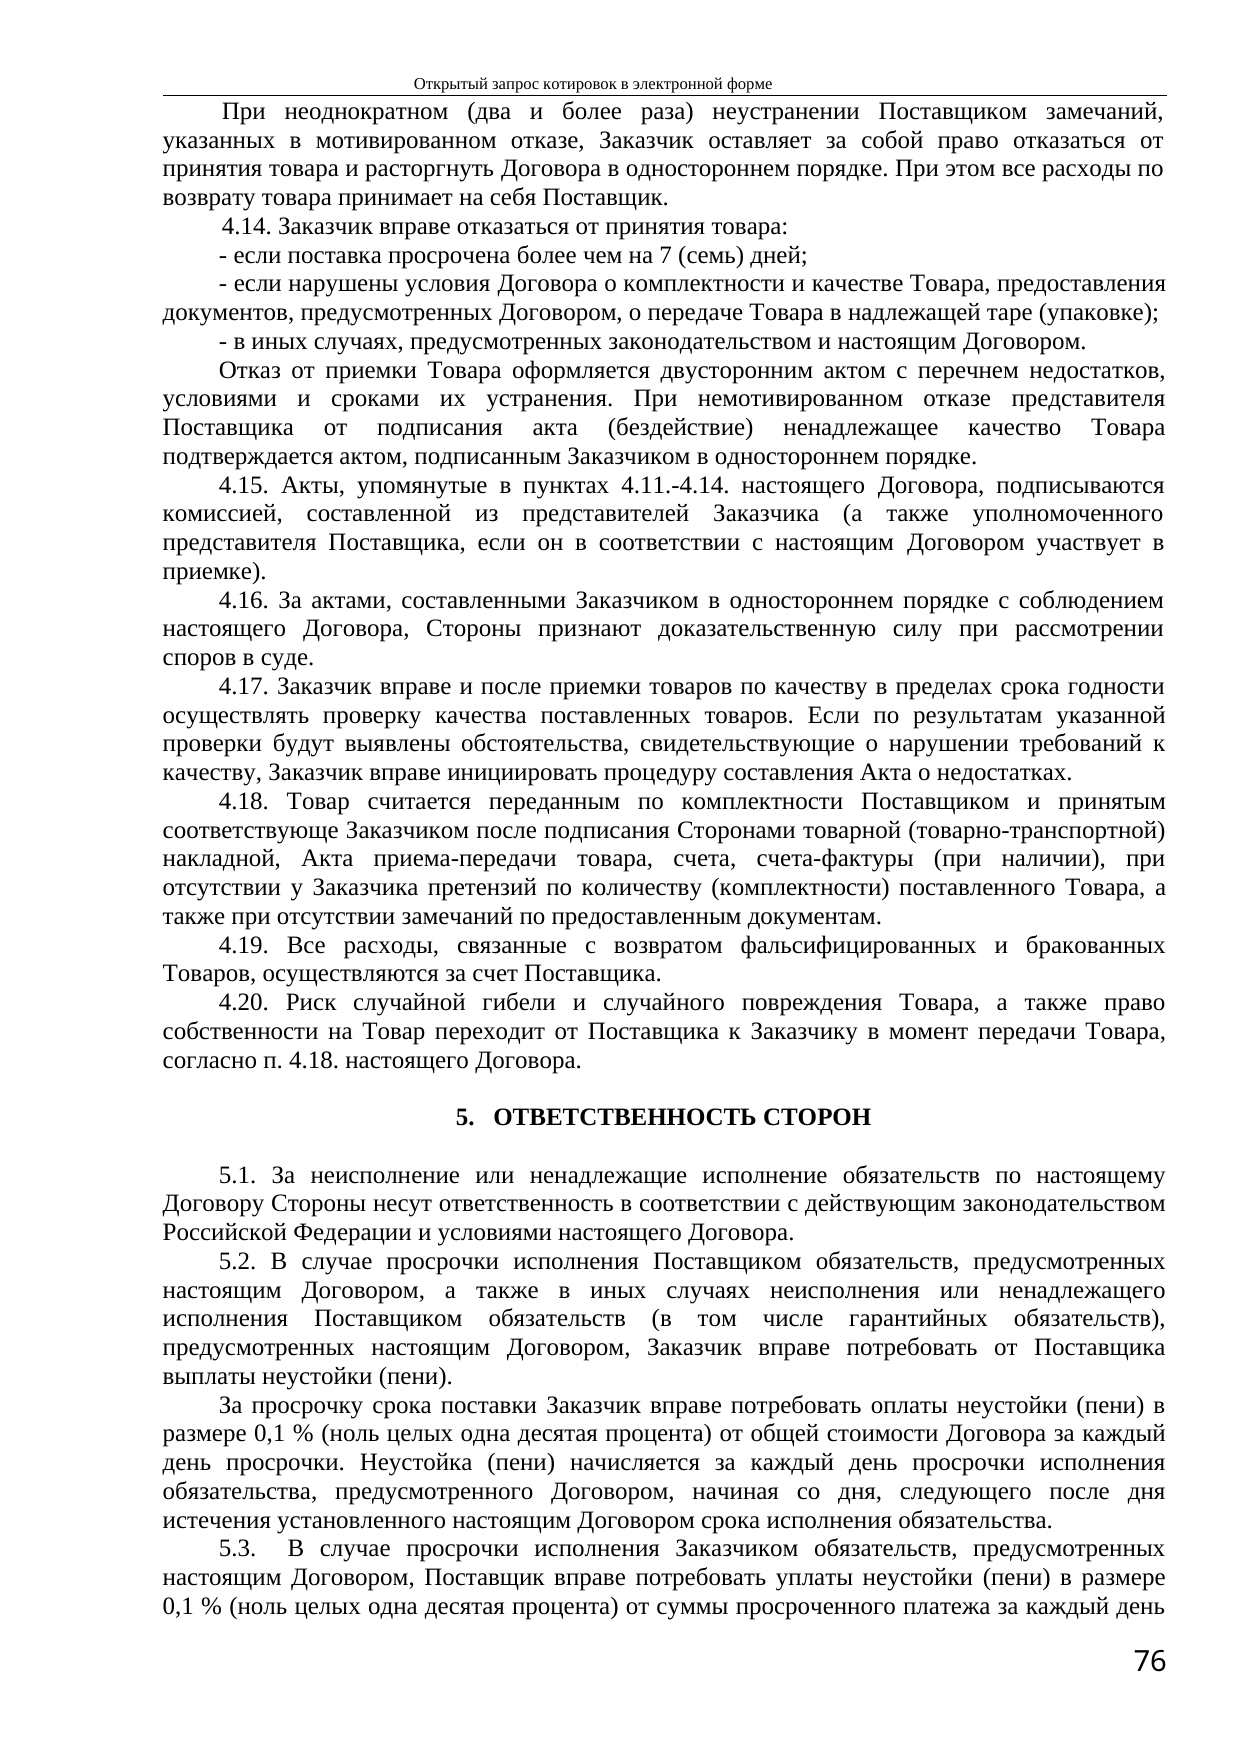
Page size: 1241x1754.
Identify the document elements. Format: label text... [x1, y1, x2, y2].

text - в иных случаях, предусмотренных законодательством и настоящим Договором. [162, 326, 1167, 355]
text 4.19. Все расходы, связанные с возвратом фальсифицированных и бракованных Товаров, осуществляются за счет Поставщика. [162, 930, 1167, 987]
text 4.17. Заказчик вправе и после приемки товаров по качеству в пределах срока годности осуществлять проверку качества поставленных товаров. Если по результатам указанной проверки будут выявлены обстоятельства, свидетельствующие о нарушении требований к качеству, Заказчик вправе инициировать процедуру составления Акта о недостатках. [162, 671, 1167, 786]
text Отказ от приемки Товара оформляется двусторонним актом с перечнем недостатков, условиями и сроками их устранения. При немотивированном отказе представителя Поставщика от подписания акта (бездействие) ненадлежащее качество Товара подтверждается актом, подписанным Заказчиком в одностороннем порядке. [162, 355, 1167, 470]
list ОТВЕТСТВЕННОСТЬ СТОРОН [162, 1102, 1164, 1131]
text - если поставка просрочена более чем на 7 (семь) дней; [162, 240, 1167, 268]
text 4.16. За актами, составленными Заказчиком в одностороннем порядке с соблюдением настоящего Договора, Стороны признают доказательственную силу при рассмотрении споров в суде. [162, 585, 1164, 671]
text 4.18. Товар считается переданным по комплектности Поставщиком и принятым соответствующе Заказчиком после подписания Сторонами товарной (товарно-транспортной) накладной, Акта приема-передачи товара, счета, счета-фактуры (при наличии), при отсутствии у Заказчика претензий по количеству (комплектности) поставленного Товара, а также при отсутствии замечаний по предоставленным документам. [162, 786, 1167, 930]
text 4.15. Акты, упомянутые в пунктах 4.11.-4.14. настоящего Договора, подписываются комиссией, составленной из представителей Заказчика (а также уполномоченного представителя Поставщика, если он в соответствии с настоящим Договором участвует в приемке). [162, 470, 1164, 585]
text При неоднократном (два и более раза) неустранении Поставщиком замечаний, указанных в мотивированном отказе, Заказчик оставляет за собой право отказаться от принятия товара и расторгнуть Договора в одностороннем порядке. При этом все расходы по возврату товара принимает на себя Поставщик. [162, 96, 1164, 211]
text 5.1. За неисполнение или ненадлежащие исполнение обязательств по настоящему Договору Стороны несут ответственность в соответствии с действующим законодательством Российской Федерации и условиями настоящего Договора. [162, 1160, 1167, 1246]
text 4.14. Заказчик вправе отказаться от принятия товара: [162, 211, 1164, 240]
text - если нарушены условия Договора о комплектности и качестве Товара, предоставления документов, предусмотренных Договором, о передаче Товара в надлежащей таре (упаковке); [162, 268, 1167, 326]
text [162, 1533, 1167, 1620]
text За просрочку срока поставки Заказчик вправе потребовать оплаты неустойки (пени) в размере 0,1 % (ноль целых одна десятая процента) от общей стоимости Договора за каждый день просрочки. Неустойка (пени) начисляется за каждый день просрочки исполнения обязательства, предусмотренного Договором, начиная со дня, следующего после дня истечения установленного настоящим Договором срока исполнения обязательства. [162, 1390, 1167, 1533]
text 4.20. Риск случайной гибели и случайного повреждения Товара, а также право собственности на Товар переходит от Поставщика к Заказчику в момент передачи Товара, согласно п. 4.18. настоящего Договора. [162, 987, 1167, 1073]
text 5.2. В случае просрочки исполнения Поставщиком обязательств, предусмотренных настоящим Договором, а также в иных случаях неисполнения или ненадлежащего исполнения Поставщиком обязательств (в том числе гарантийных обязательств), предусмотренных настоящим Договором, Заказчик вправе потребовать от Поставщика выплаты неустойки (пени). [162, 1246, 1167, 1390]
